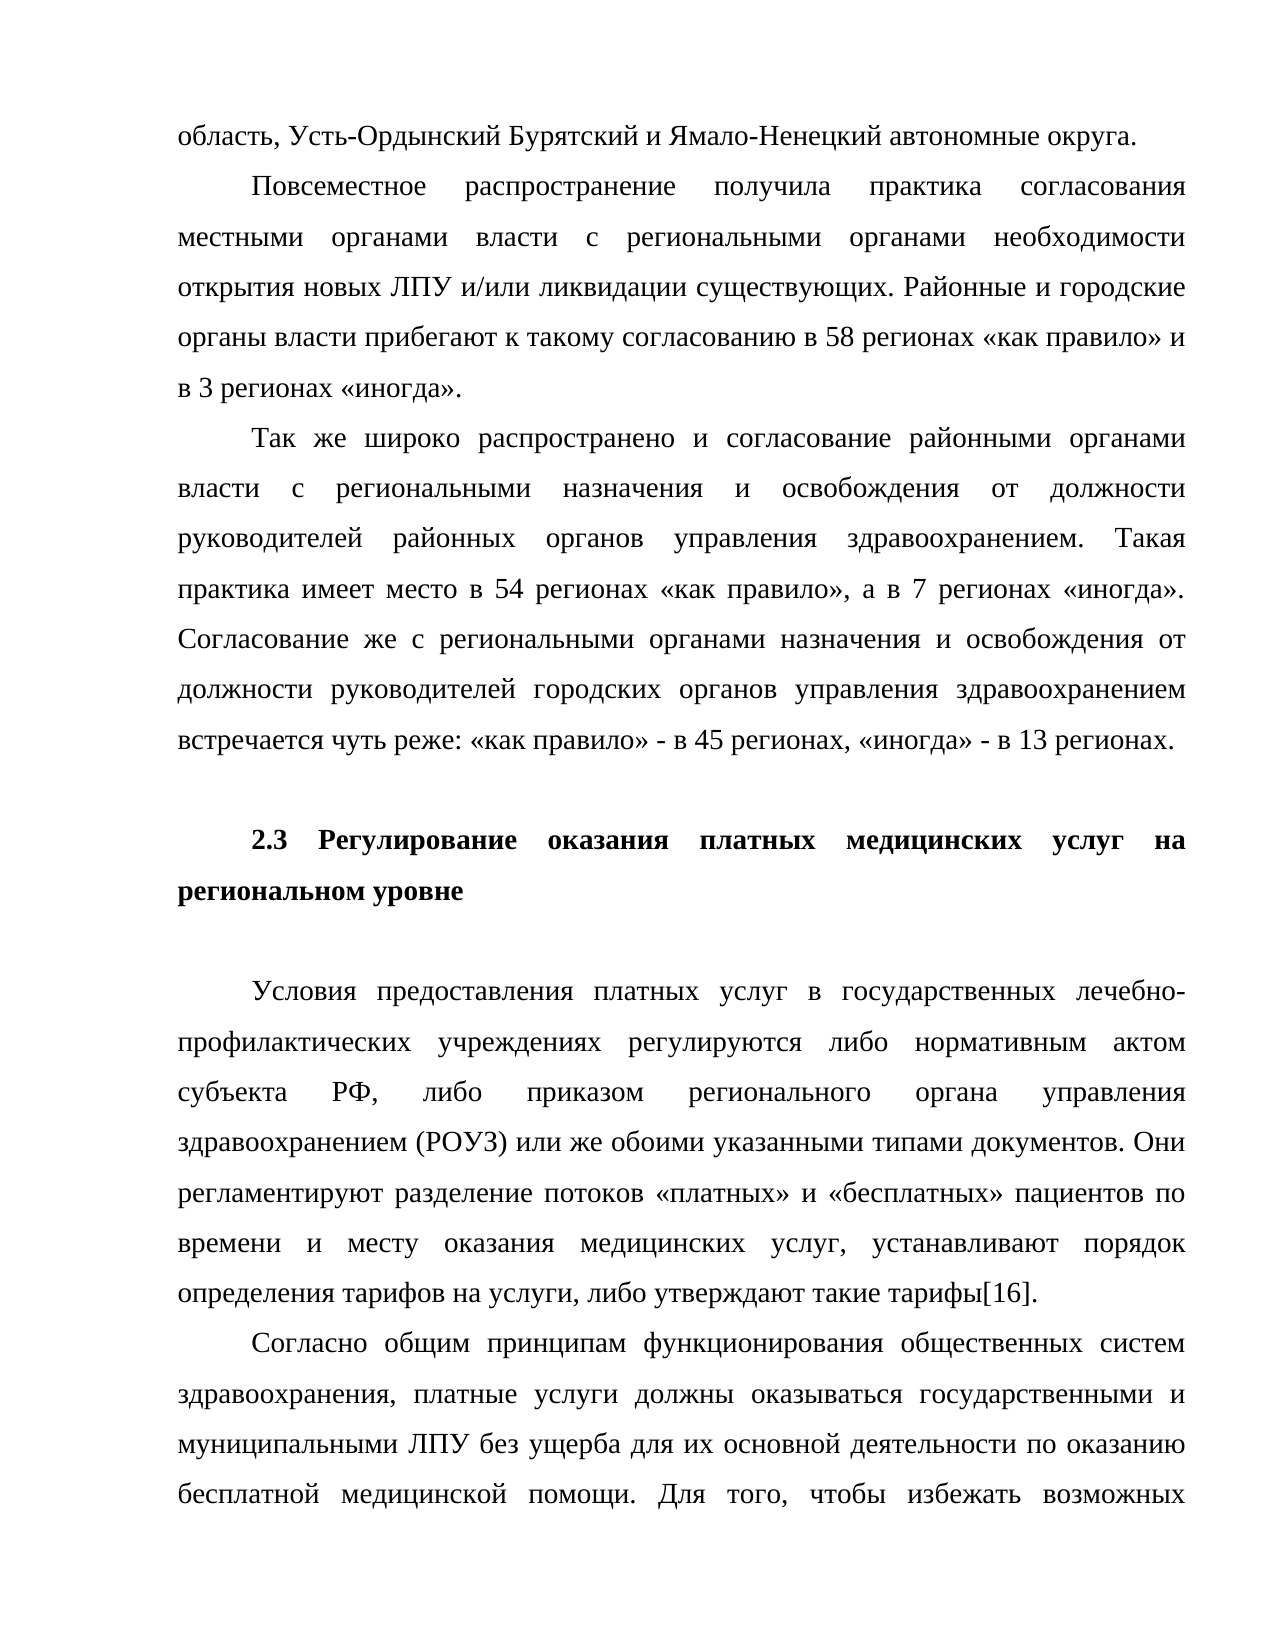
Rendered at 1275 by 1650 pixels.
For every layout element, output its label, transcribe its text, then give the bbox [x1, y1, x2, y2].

text Повсеместное распространение получила практика согласования местными органами власти с региональными органами необходимости открытия новых ЛПУ и/или ликвидации существующих. Районные и городские органы власти прибегают к такому согласованию в 58 регионах «как правило» и в 3 регионах «иногда». [177, 168, 1186, 403]
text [177, 118, 1186, 152]
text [177, 1326, 1186, 1510]
text Условия предоставления платных услуг в государственных лечебно-профилактических учреждениях регулируются либо нормативным актом субъекта РФ, либо приказом регионального органа управления здравоохранением (РОУЗ) или же обоими указанными типами документов. Они регламентируют разделение потоков «платных» и «бесплатных» пациентов по времени и месту оказания медицинских услуг, устанавливают порядок определения тарифов на услуги, либо утверждают такие тарифы[16]. [177, 973, 1186, 1309]
text 2.3 Регулирование оказания платных медицинских услуг на региональном уровне [177, 822, 1186, 906]
text Так же широко распространено и согласование районными органами власти с региональными назначения и освобождения от должности руководителей районных органов управления здравоохранением. Такая практика имеет место в 54 регионах «как правило», а в 7 регионах «иногда». Согласование же с региональными органами назначения и освобождения от должности руководителей городских органов управления здравоохранением встречается чуть реже: «как правило» - в 45 регионах, «иногда» - в 13 регионах. [177, 420, 1186, 755]
